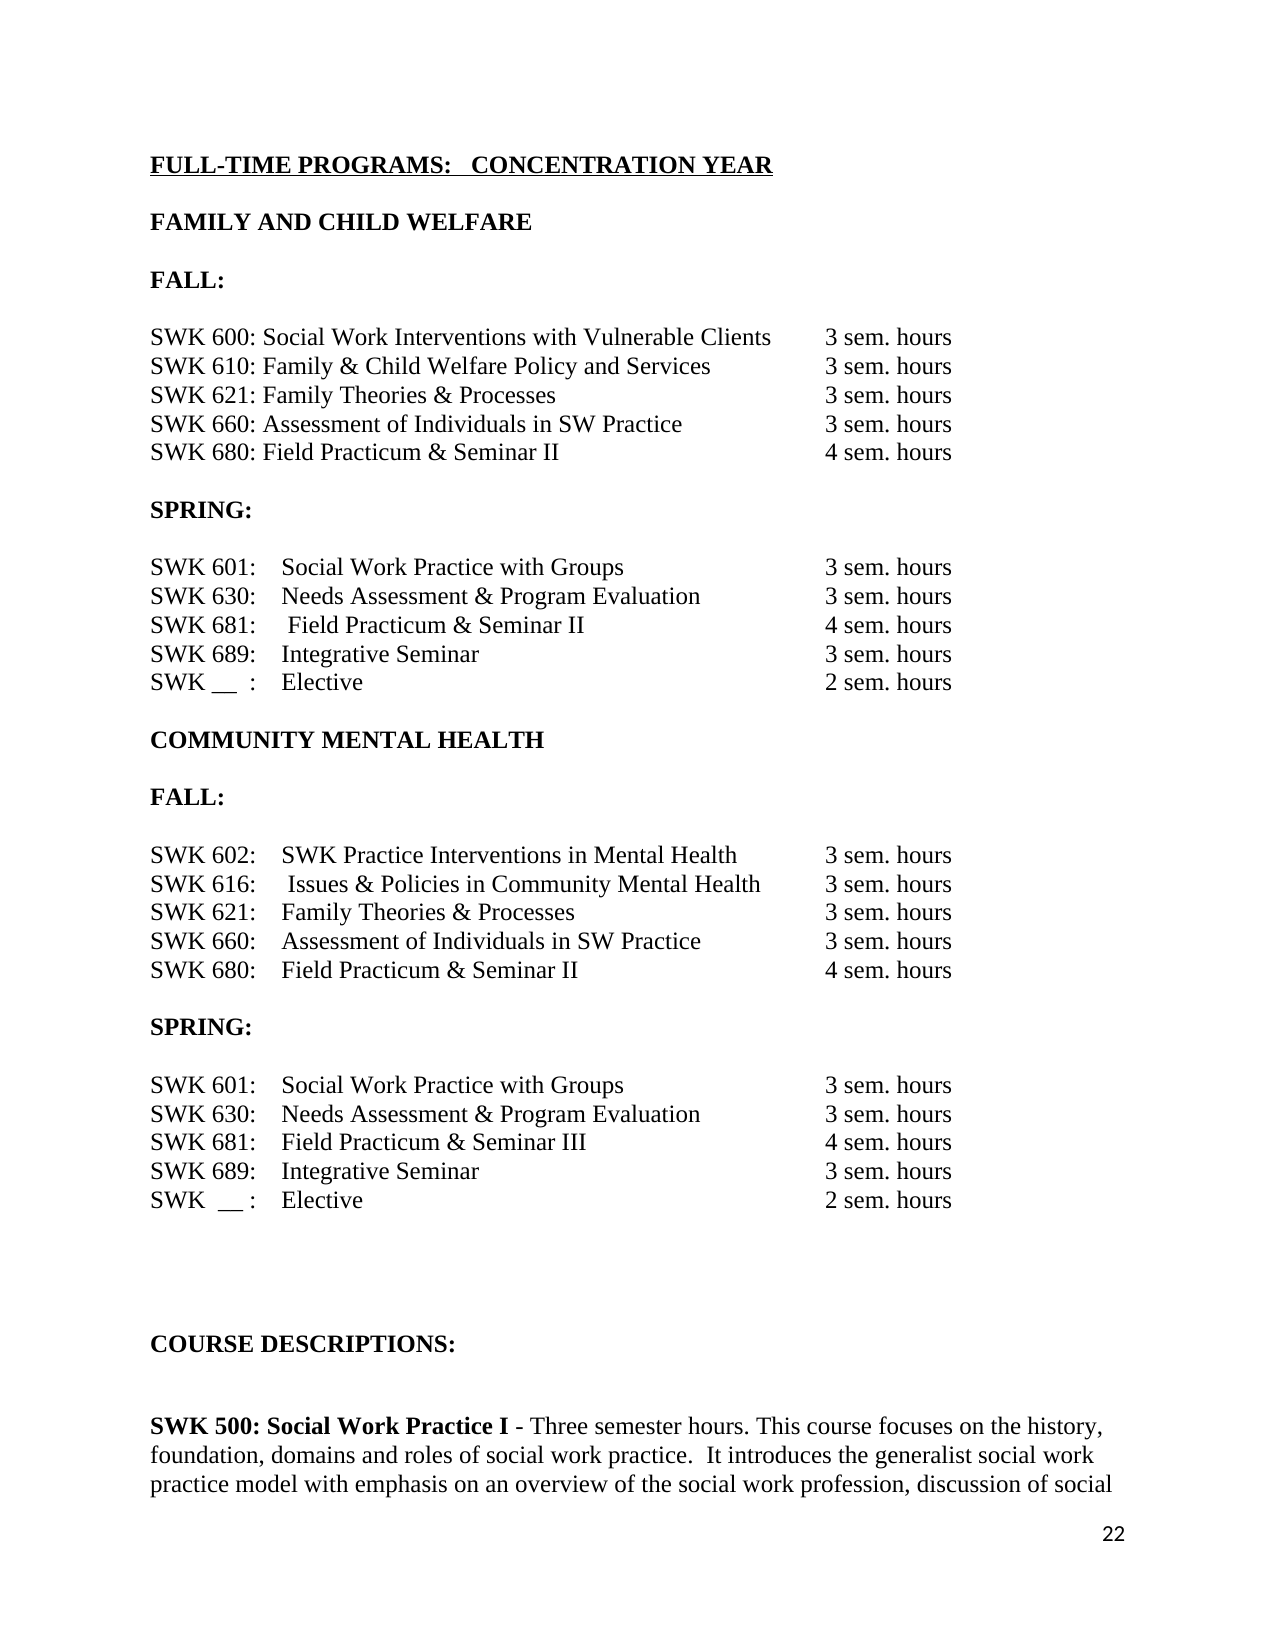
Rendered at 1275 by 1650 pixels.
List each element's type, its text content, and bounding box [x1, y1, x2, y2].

text SWK 689: Integrative Seminar 3 sem. hours [150, 1156, 1125, 1185]
text COMMUNITY MENTAL HEALTH [150, 725, 1125, 754]
text SWK __ : Elective 2 sem. hours [150, 1185, 1125, 1214]
text SWK 621: Family Theories & Processes 3 sem. hours [150, 897, 1125, 926]
text SWK 689: Integrative Seminar 3 sem. hours [150, 639, 1125, 667]
text SWK 601: Social Work Practice with Groups 3 sem. hours [150, 1070, 1125, 1099]
text SWK 630: Needs Assessment & Program Evaluation 3 sem. hours [150, 581, 1125, 610]
text SWK 616: Issues & Policies in Community Mental Health 3 sem. hours [150, 869, 1125, 897]
text FALL: [150, 265, 1125, 294]
text SPRING: [150, 495, 1125, 524]
text SWK 660: Assessment of Individuals in SW Practice 3 sem. hours [150, 926, 1125, 955]
text SWK 621: Family Theories & Processes 3 sem. hours [150, 380, 1125, 409]
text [150, 1411, 1125, 1497]
text SWK 680: Field Practicum & Seminar II 4 sem. hours [150, 437, 1125, 466]
text SWK 681: Field Practicum & Seminar II 4 sem. hours [150, 610, 1125, 639]
text SWK 610: Family & Child Welfare Policy and Services 3 sem. hours [150, 351, 1125, 380]
text COURSE DESCRIPTIONS: [150, 1329, 1125, 1357]
text SWK 630: Needs Assessment & Program Evaluation 3 sem. hours [150, 1099, 1125, 1127]
text FALL: [150, 782, 1125, 811]
text SWK 600: Social Work Interventions with Vulnerable Clients 3 sem. hours [150, 322, 1125, 351]
text SWK __ : Elective 2 sem. hours [150, 667, 1125, 696]
text SWK 681: Field Practicum & Seminar III 4 sem. hours [150, 1127, 1125, 1156]
text SWK 680: Field Practicum & Seminar II 4 sem. hours [150, 955, 1125, 984]
text FULL-TIME PROGRAMS: CONCENTRATION YEAR [150, 150, 1125, 179]
text SWK 660: Assessment of Individuals in SW Practice 3 sem. hours [150, 409, 1125, 437]
text FAMILY AND CHILD WELFARE [150, 207, 1125, 236]
text SWK 601: Social Work Practice with Groups 3 sem. hours [150, 552, 1125, 581]
text SPRING: [150, 1012, 1125, 1041]
text SWK 602: SWK Practice Interventions in Mental Health 3 sem. hours [150, 840, 1125, 869]
